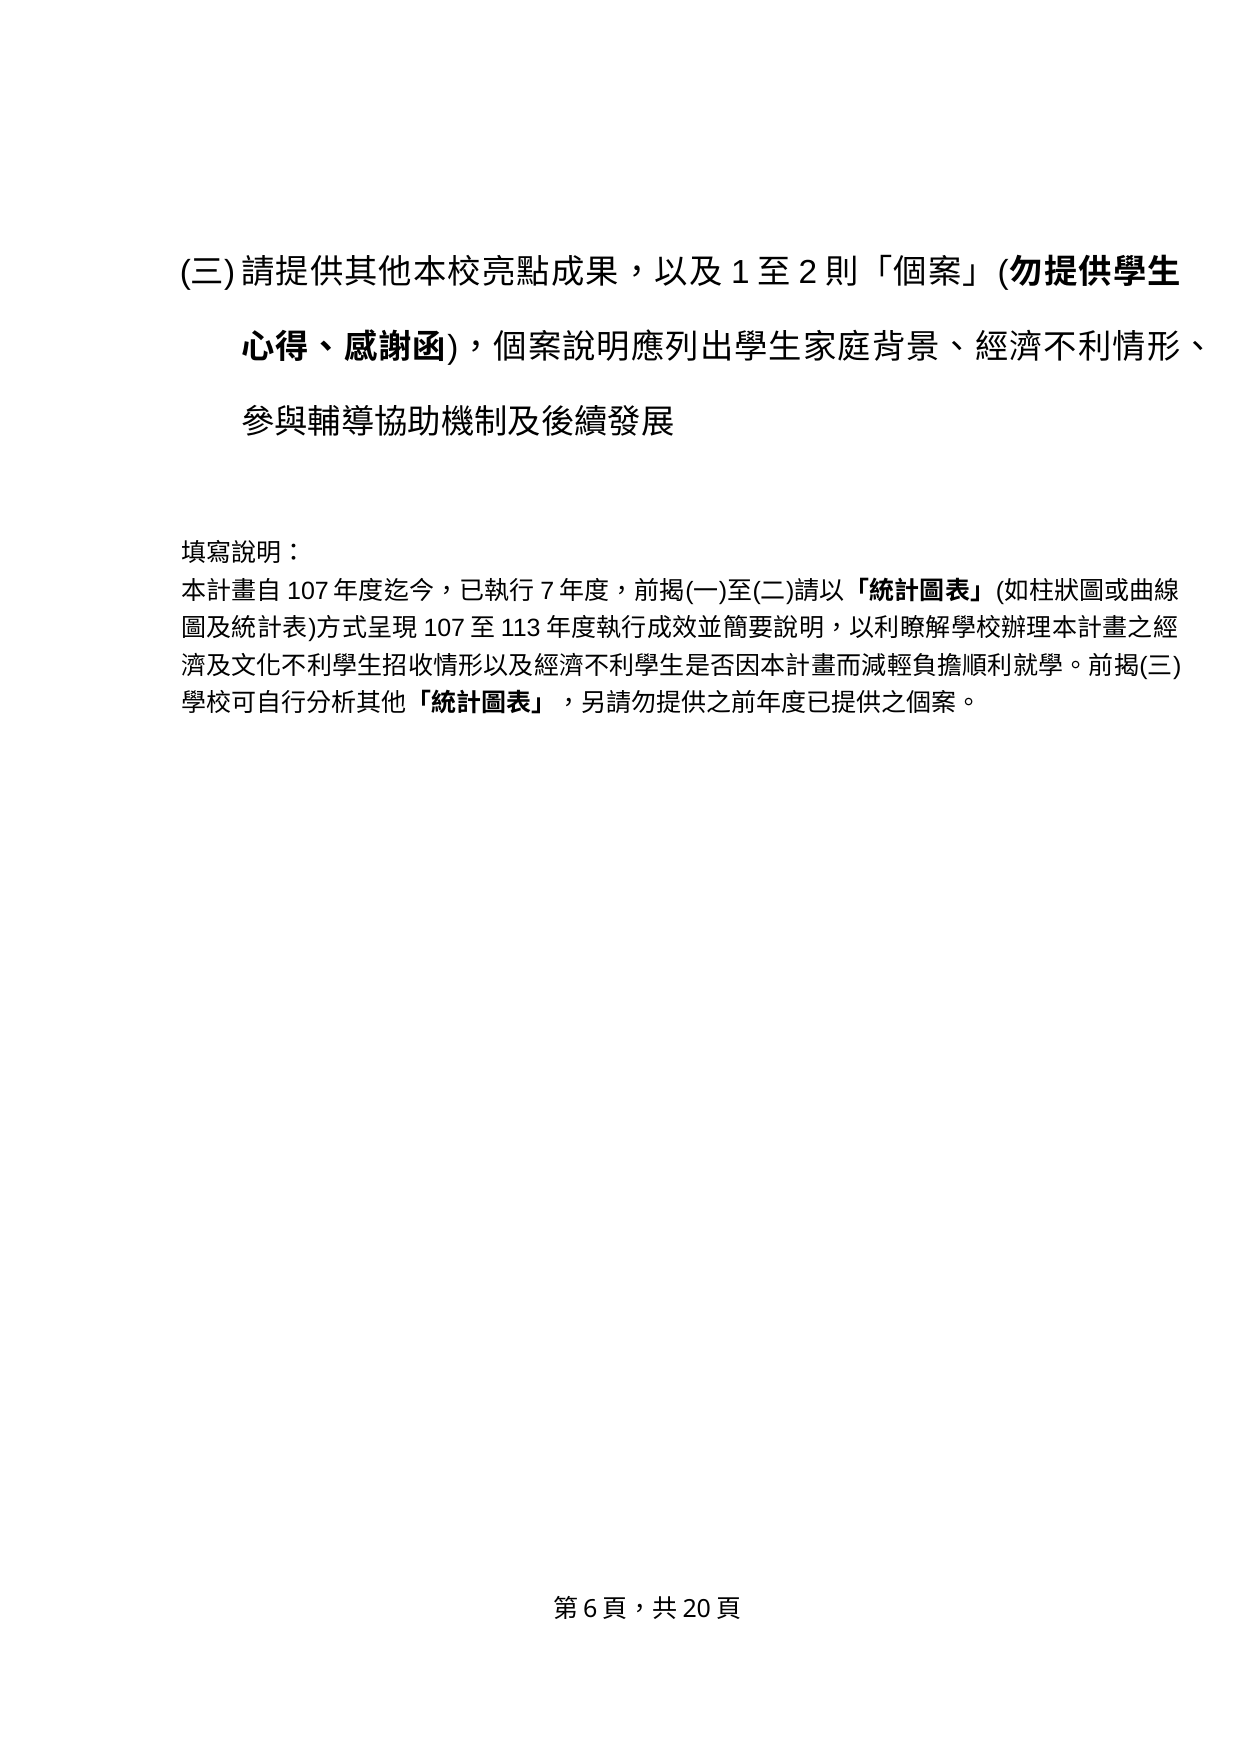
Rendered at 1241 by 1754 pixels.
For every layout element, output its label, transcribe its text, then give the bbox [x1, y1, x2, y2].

text 填寫說明： [181, 532, 1181, 569]
text 本計畫自107年度迄今，已執行7年度，前揭(一)至(二)請以「統計圖表」(如柱狀圖或曲線圖及統計表)方式呈現107至113年度執行成效並簡要說明，以利瞭解學校辦理本計畫之經濟及文化不利學生招收情形以及經濟不利學生是否因本計畫而減輕負擔順利就學。前揭(三)學校可自行分析其他「統計圖表」，另請勿提供之前年度已提供之個案。 [181, 569, 1181, 719]
list 請提供其他本校亮點成果，以及1至2則「個案」(勿提供學生心得、感謝函)，個案說明應列出學生家庭背景、經濟不利情形、參與輔導協助機制及後續發展 [179, 232, 1181, 457]
